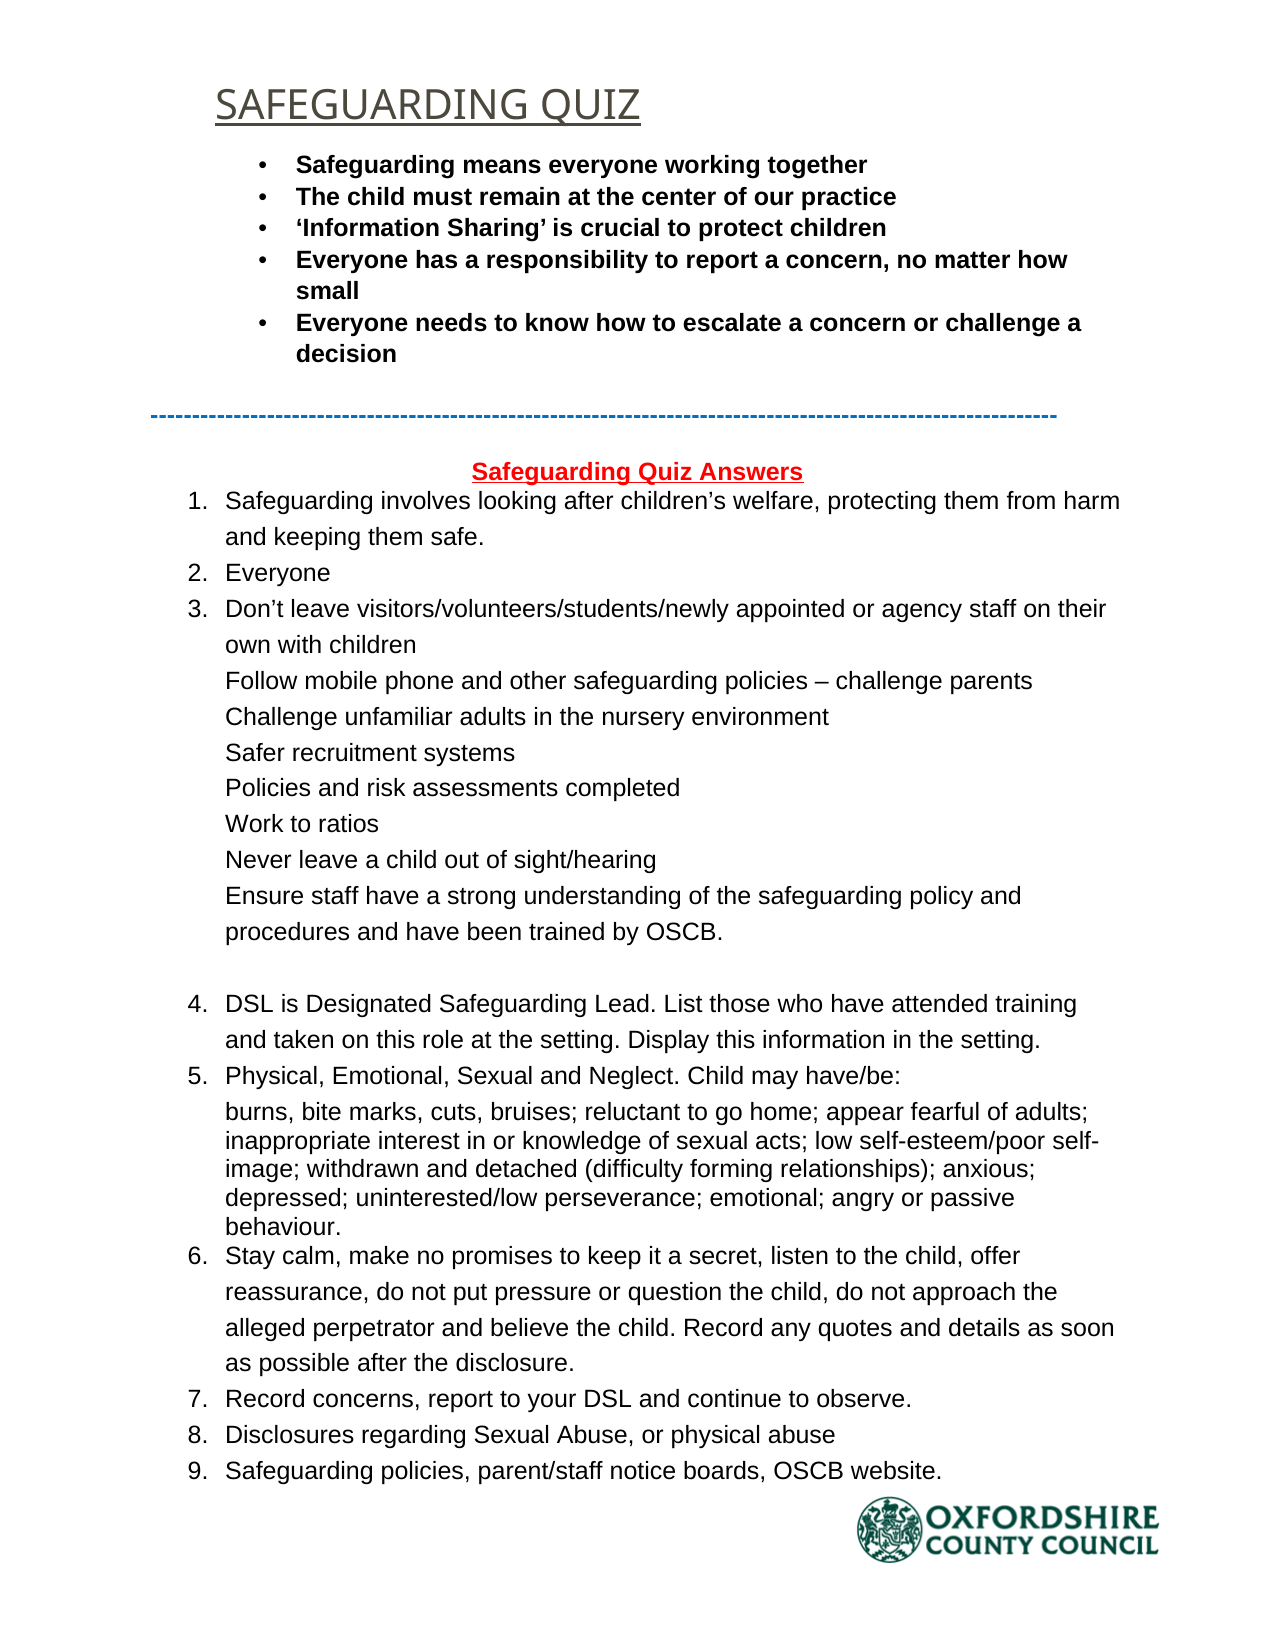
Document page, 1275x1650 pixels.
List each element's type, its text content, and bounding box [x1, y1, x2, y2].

list ‘Information Sharing’ is crucial to protect children [258, 213, 1125, 242]
text ------------------------------------------------------------------------------------------------------------- [150, 400, 1125, 428]
list Never leave a child out of sight/hearing [225, 845, 1125, 874]
list Everyone has a responsibility to report a concern, no matter how small [258, 245, 1125, 305]
list Ensure staff have a strong understanding of the safeguarding policy and procedures and have been trained by OSCB. [225, 881, 1125, 946]
list Everyone needs to know how to escalate a concern or challenge a decision [258, 308, 1125, 368]
list Work to ratios [225, 809, 1125, 838]
list Safeguarding means everyone working together [258, 150, 1125, 179]
list Safer recruitment systems [225, 737, 1125, 766]
list Follow mobile phone and other safeguarding policies – challenge parents [225, 666, 1125, 694]
list DSL is Designated Safeguarding Lead. List those who have attended training and taken on this role at the setting. Display this information in the setting. [187, 989, 1125, 1054]
list Policies and risk assessments completed [225, 773, 1125, 802]
list Record concerns, report to your DSL and continue to observe. [187, 1384, 1125, 1413]
list Everyone [187, 558, 1125, 587]
list Disclosures regarding Sexual Abuse, or physical abuse [187, 1420, 1125, 1449]
list Physical, Emotional, Sexual and Neglect. Child may have/be: [187, 1061, 1125, 1090]
list burns, bite marks, cuts, bruises; reluctant to go home; appear fearful of adults; inappropriate interest in or knowledge of sexual acts; low self-esteem/poor self-image; withdrawn and detached (difficulty forming relationships); anxious; depressed; uninterested/low perseverance; emotional; angry or passive behaviour. [225, 1097, 1125, 1241]
list The child must remain at the center of our practice [258, 182, 1125, 210]
picture [848, 1486, 1173, 1568]
list Don’t leave visitors/volunteers/students/newly appointed or agency staff on their own with children [187, 594, 1125, 658]
list Challenge unfamiliar adults in the nursery environment [225, 702, 1125, 730]
text Safeguarding Quiz Answers [150, 457, 1125, 486]
list Stay calm, make no promises to keep it a secret, listen to the child, offer reassurance, do not put pressure or question the child, do not approach the alleged perpetrator and believe the child. Record any quotes and details as soon as possible after the disclosure. [187, 1241, 1125, 1377]
list Safeguarding involves looking after children’s welfare, protecting them from harm and keeping them safe. [187, 486, 1125, 551]
list Safeguarding policies, parent/staff notice boards, OSCB website. [187, 1456, 1125, 1485]
